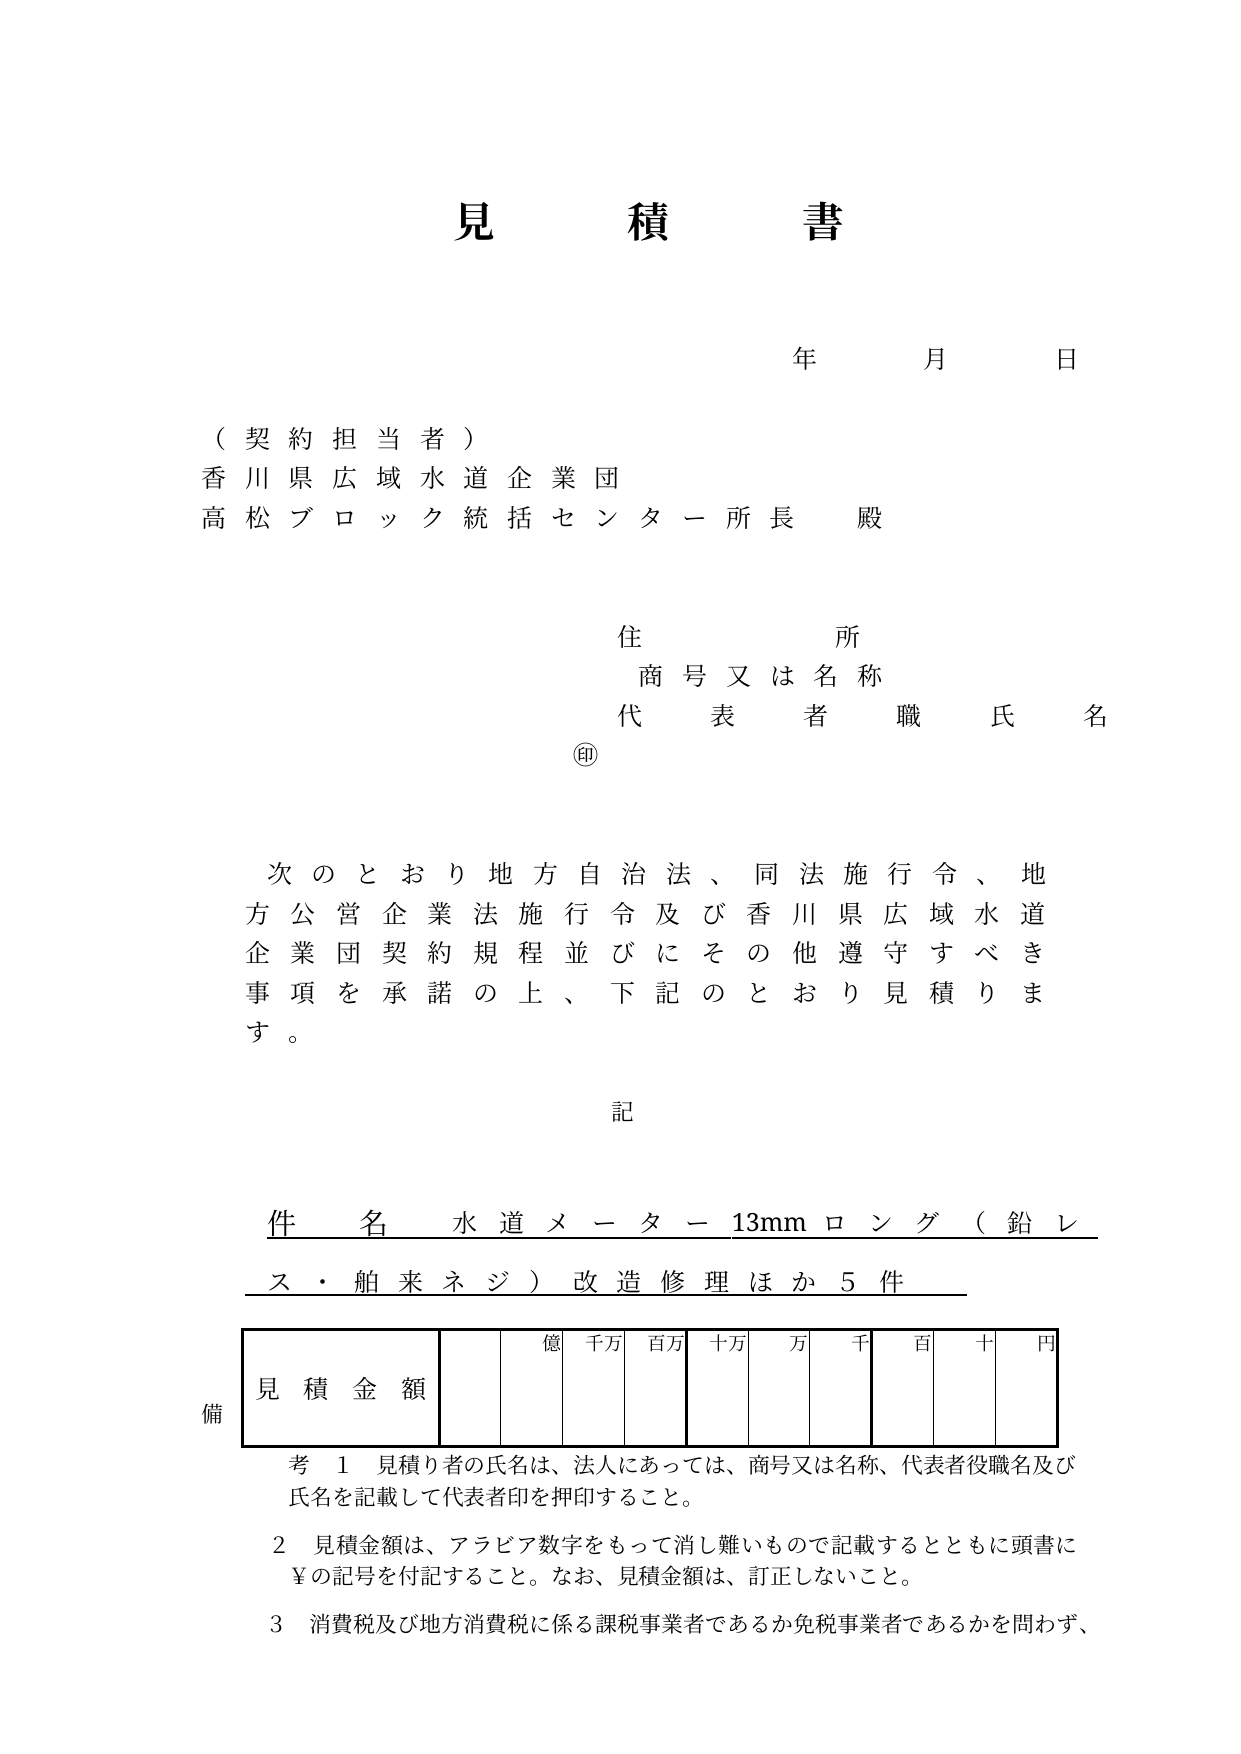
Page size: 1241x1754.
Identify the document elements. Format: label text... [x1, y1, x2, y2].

text 住 所 [201, 616, 1098, 655]
table_header 千万 [563, 1331, 624, 1367]
text 年 月 日 [201, 338, 1098, 378]
table_header 億 [501, 1331, 562, 1367]
table_cell [625, 1367, 685, 1445]
table_header 十万 [688, 1331, 748, 1367]
text 代表者職氏名 ㊞ [556, 695, 1127, 774]
table_header 見積金額 [244, 1331, 438, 1445]
table_cell [441, 1367, 500, 1445]
text 高松ブロック統括センター所長 殿 [201, 497, 1098, 536]
text 記 [201, 1091, 1066, 1130]
table_header 千 [810, 1331, 870, 1367]
text 商号又は名称 [201, 655, 1098, 695]
text 見 積 書 [201, 180, 1098, 259]
table_header 百万 [625, 1331, 685, 1367]
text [266, 1607, 1079, 1639]
table_cell [749, 1367, 809, 1445]
table_header 十 [934, 1331, 995, 1367]
text ２ 見積金額は、アラビア数字をもって消し難いもので記載するとともに頭書に￥の記号を付記すること。なお、見積金額は、訂正しないこと。 [201, 1528, 1079, 1591]
table_cell [996, 1367, 1056, 1445]
text （契約担当者） [201, 418, 1098, 457]
table_cell [688, 1367, 748, 1445]
table_header 円 [996, 1331, 1056, 1367]
table_header 万 [749, 1331, 809, 1367]
text 香川県広域水道企業団 [201, 457, 1098, 497]
table_cell [810, 1367, 870, 1445]
table_cell [873, 1367, 933, 1445]
table_cell [563, 1367, 624, 1445]
text 次のとおり地方自治法、同法施行令、地方公営企業法施行令及び香川県広域水道企業団契約規程並びにその他遵守すべき事項を承諾の上、下記のとおり見積ります。 [234, 853, 1066, 1051]
table_cell [501, 1367, 562, 1445]
text 件 名 水道メーター13mmロング（鉛レス・舶来ネジ）改造修理ほか５件 [245, 1182, 1098, 1301]
table_header [441, 1331, 500, 1367]
table_cell [934, 1367, 995, 1445]
table_header 百 [873, 1331, 933, 1367]
text 備考 １ 見積り者の氏名は、法人にあっては、商号又は名称、代表者役職名及び氏名を記載して代表者印を押印すること。 [201, 1397, 1079, 1511]
